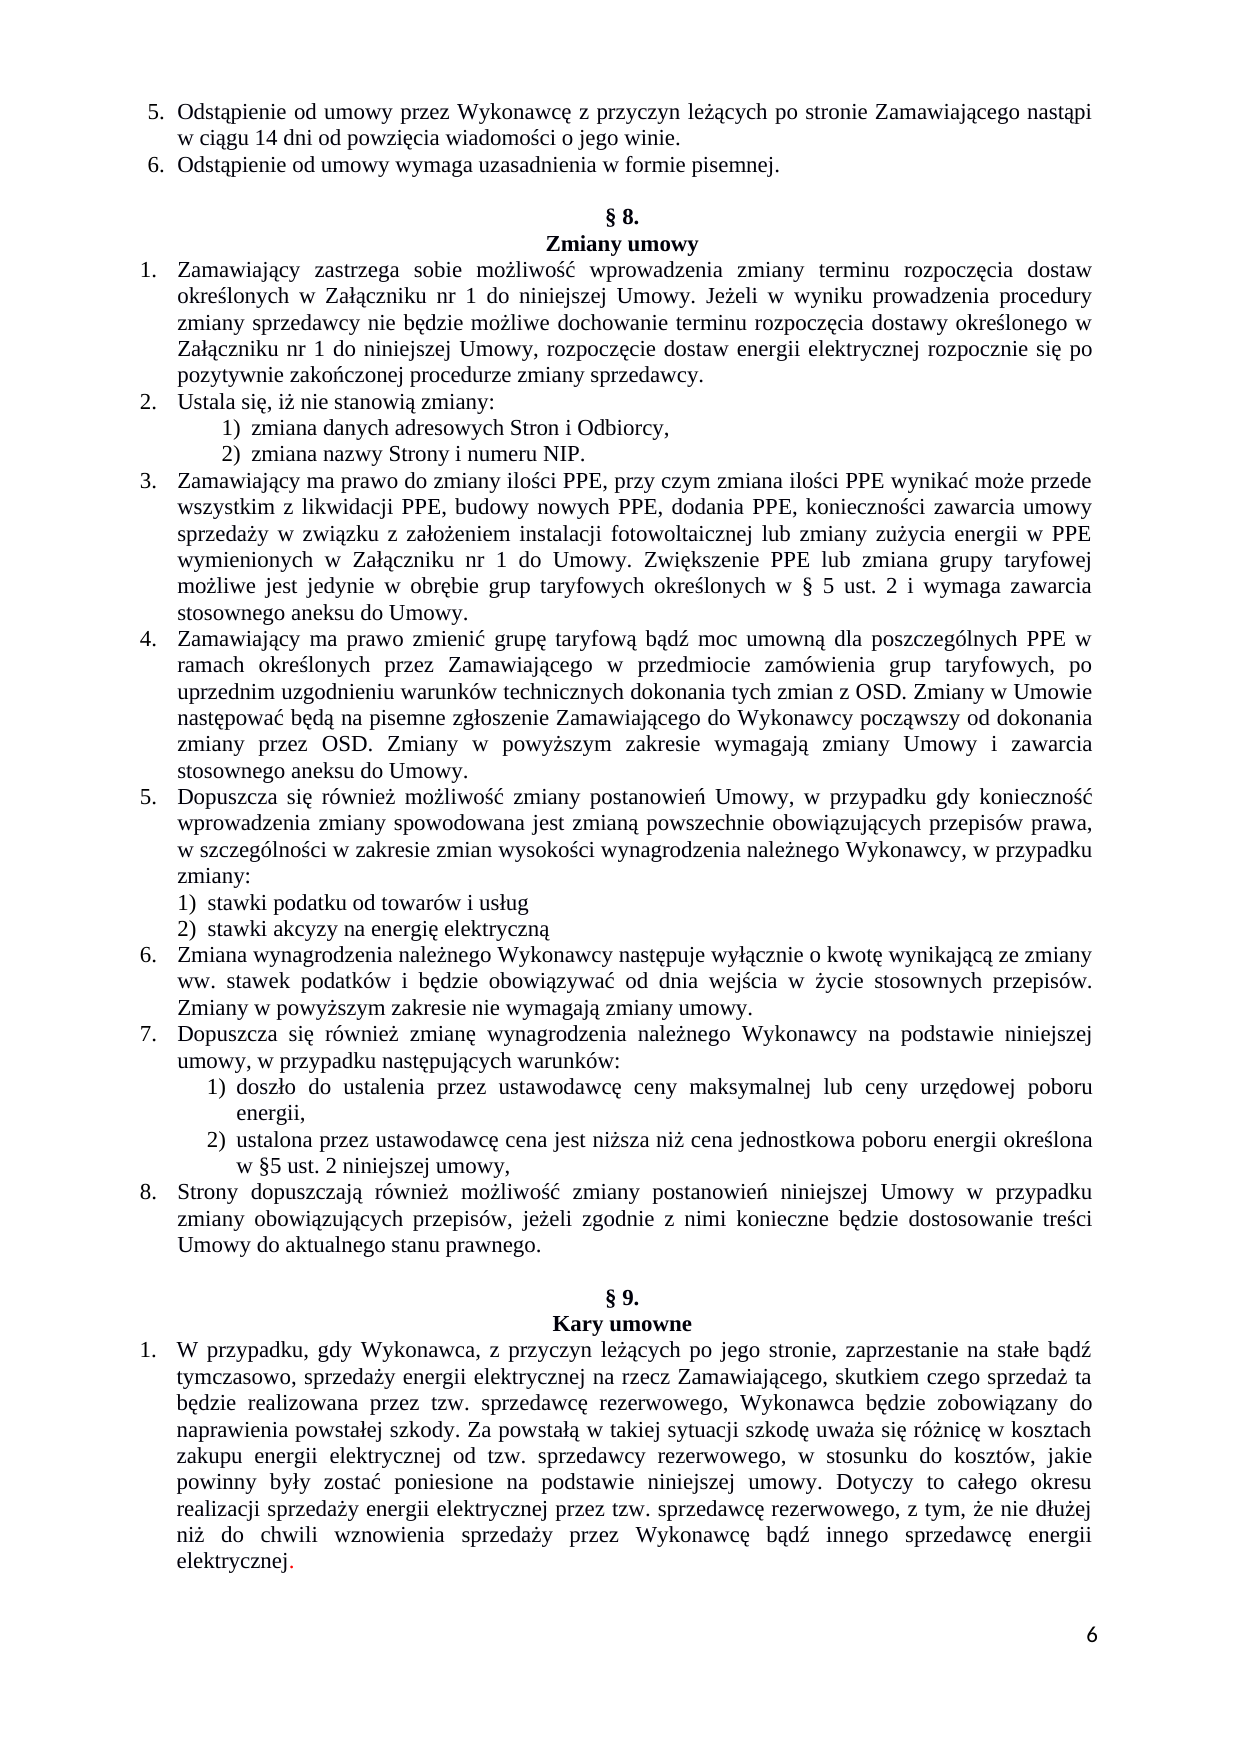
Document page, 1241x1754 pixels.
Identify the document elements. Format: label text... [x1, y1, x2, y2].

list doszło do ustalenia przez ustawodawcę ceny maksymalnej lub ceny urzędowej poboru energii, [207, 1073, 1094, 1126]
list W przypadku, gdy Wykonawca, z przyczyn leżących po jego stronie, zaprzestanie na stałe bądź tymczasowo, sprzedaży energii elektrycznej na rzecz Zamawiającego, skutkiem czego sprzedaż ta będzie realizowana przez tzw. sprzedawcę rezerwowego, Wykonawca będzie zobowiązany do naprawienia powstałej szkody. Za powstałą w takiej sytuacji szkodę uważa się różnicę w kosztach zakupu energii elektrycznej od tzw. sprzedawcy rezerwowego, w stosunku do kosztów, jakie powinny były zostać poniesione na podstawie niniejszej umowy. Dotyczy to całego okresu realizacji sprzedaży energii elektrycznej przez tzw. sprzedawcę rezerwowego, z tym, że nie dłużej niż do chwili wznowienia sprzedaży przez Wykonawcę bądź innego sprzedawcę energii elektrycznej. [139, 1337, 1094, 1574]
text § 9. [146, 1284, 1098, 1310]
text § 8. [146, 203, 1098, 230]
list Zamawiający ma prawo do zmiany ilości PPE, przy czym zmiana ilości PPE wynikać może przede wszystkim z likwidacji PPE, budowy nowych PPE, dodania PPE, konieczności zawarcia umowy sprzedaży w związku z założeniem instalacji fotowoltaicznej lub zmiany zużycia energii w PPE wymienionych w Załączniku nr 1 do Umowy. Zwiększenie PPE lub zmiana grupy taryfowej możliwe jest jedynie w obrębie grup taryfowych określonych w § 5 ust. 2 i wymaga zawarcia stosownego aneksu do Umowy. [139, 467, 1094, 625]
list Ustala się, iż nie stanowią zmiany: [177, 388, 1094, 414]
list zmiana danych adresowych Stron i Odbiorcy, [251, 414, 1094, 441]
list zmiana nazwy Strony i numeru NIP. [251, 441, 1094, 467]
text Kary umowne [146, 1310, 1098, 1337]
list Dopuszcza się również możliwość zmiany postanowień Umowy, w przypadku gdy konieczność wprowadzenia zmiany spowodowana jest zmianą powszechnie obowiązujących przepisów prawa, w szczególności w zakresie zmian wysokości wynagrodzenia należnego Wykonawcy, w przypadku zmiany: [139, 783, 1094, 888]
list Zmiana wynagrodzenia należnego Wykonawcy następuje wyłącznie o kwotę wynikającą ze zmiany ww. stawek podatków i będzie obowiązywać od dnia wejścia w życie stosownych przepisów. Zmiany w powyższym zakresie nie wymagają zmiany umowy. [139, 941, 1094, 1020]
list Odstąpienie od umowy przez Wykonawcę z przyczyn leżących po stronie Zamawiającego nastąpi w ciągu 14 dni od powzięcia wiadomości o jego winie. [147, 98, 1094, 151]
list stawki podatku od towarów i usług [177, 888, 1094, 915]
list stawki akcyzy na energię elektryczną [177, 915, 1094, 941]
text Zmiany umowy [146, 230, 1098, 256]
list Dopuszcza się również zmianę wynagrodzenia należnego Wykonawcy na podstawie niniejszej umowy, w przypadku następujących warunków: [139, 1020, 1094, 1073]
list Zamawiający zastrzega sobie możliwość wprowadzenia zmiany terminu rozpoczęcia dostaw określonych w Załączniku nr 1 do niniejszej Umowy. Jeżeli w wyniku prowadzenia procedury zmiany sprzedawcy nie będzie możliwe dochowanie terminu rozpoczęcia dostawy określonego w Załączniku nr 1 do niniejszej Umowy, rozpoczęcie dostaw energii elektrycznej rozpocznie się po pozytywnie zakończonej procedurze zmiany sprzedawcy. [139, 256, 1094, 388]
list Odstąpienie od umowy wymaga uzasadnienia w formie pisemnej. [177, 151, 1094, 177]
list Strony dopuszczają również możliwość zmiany postanowień niniejszej Umowy w przypadku zmiany obowiązujących przepisów, jeżeli zgodnie z nimi konieczne będzie dostosowanie treści Umowy do aktualnego stanu prawnego. [139, 1178, 1094, 1257]
list Zamawiający ma prawo zmienić grupę taryfową bądź moc umowną dla poszczególnych PPE w ramach określonych przez Zamawiającego w przedmiocie zamówienia grup taryfowych, po uprzednim uzgodnieniu warunków technicznych dokonania tych zmian z OSD. Zmiany w Umowie następować będą na pisemne zgłoszenie Zamawiającego do Wykonawcy począwszy od dokonania zmiany przez OSD. Zmiany w powyższym zakresie wymagają zmiany Umowy i zawarcia stosownego aneksu do Umowy. [139, 625, 1094, 783]
list ustalona przez ustawodawcę cena jest niższa niż cena jednostkowa poboru energii określona w §5 ust. 2 niniejszej umowy, [207, 1126, 1094, 1178]
